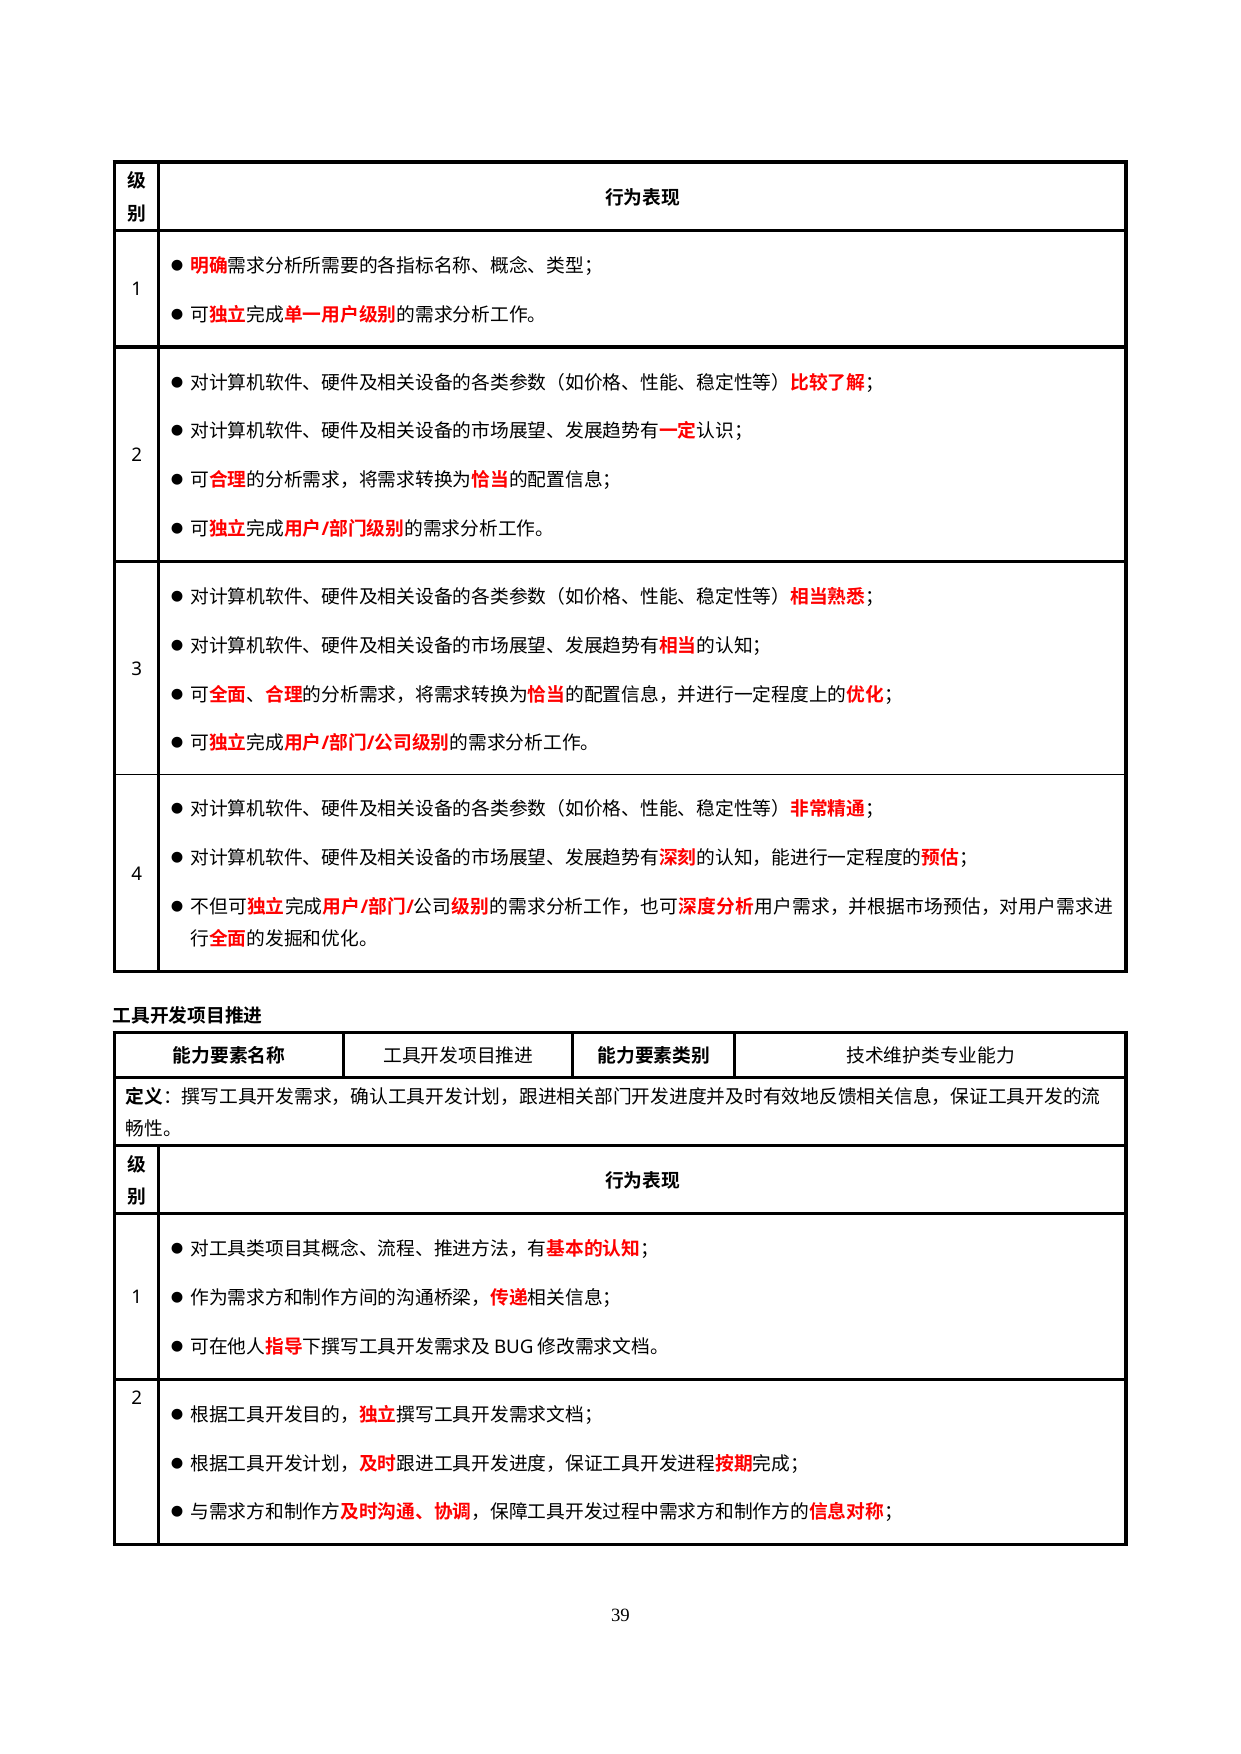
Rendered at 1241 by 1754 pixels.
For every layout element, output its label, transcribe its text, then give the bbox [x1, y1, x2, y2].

table_cell 对工具类项目其概念、流程、推进方法，有基本的认知； 作为需求方和制作方间的沟通桥梁，传递相关信息； 可在他人指导下撰写工具开发需求及BUG修改需求文档。 [160, 1215, 1124, 1377]
table_cell 3 [116, 563, 157, 774]
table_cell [160, 1381, 1124, 1543]
table_cell 级别 [116, 164, 157, 228]
table_cell 对计算机软件、硬件及相关设备的各类参数（如价格、性能、稳定性等）非常精通； 对计算机软件、硬件及相关设备的市场展望、发展趋势有深刻的认知，能进行一定程度的预估； 不但可独立完成用户/部门/公司级别的需求分析工作，也可深度分析用户需求，并根据市场预估，对用户需求进行全面的发掘和优化。 [160, 775, 1124, 970]
table_cell 定义：撰写工具开发需求，确认工具开发计划，跟进相关部门开发进度并及时有效地反馈相关信息，保证工具开发的流畅性。 [116, 1079, 1124, 1144]
table_cell 对计算机软件、硬件及相关设备的各类参数（如价格、性能、稳定性等）比较了解； 对计算机软件、硬件及相关设备的市场展望、发展趋势有一定认识； 可合理的分析需求，将需求转换为恰当的配置信息； 可独立完成用户/部门级别的需求分析工作。 [160, 349, 1124, 560]
table_header 能力要素名称 [116, 1034, 342, 1076]
table_cell 对计算机软件、硬件及相关设备的各类参数（如价格、性能、稳定性等）相当熟悉； 对计算机软件、硬件及相关设备的市场展望、发展趋势有相当的认知； 可全面、合理的分析需求，将需求转换为恰当的配置信息，并进行一定程度上的优化； 可独立完成用户/部门/公司级别的需求分析工作。 [160, 563, 1124, 774]
subtitle 工具开发项目推进 [112, 998, 1128, 1031]
table_header 能力要素类别 [574, 1034, 733, 1076]
table_header 工具开发项目推进 [345, 1034, 571, 1076]
table_header 技术维护类专业能力 [736, 1034, 1124, 1076]
table_cell 级别 [116, 1147, 157, 1212]
table_cell 1 [116, 1215, 157, 1377]
table_cell 明确需求分析所需要的各指标名称、概念、类型； 可独立完成单一用户级别的需求分析工作。 [160, 232, 1124, 345]
table_cell 2 [116, 1381, 157, 1543]
table_cell 1 [116, 232, 157, 345]
table_cell 4 [116, 775, 157, 970]
table_cell 2 [116, 349, 157, 560]
table_cell 行为表现 [160, 1147, 1124, 1212]
table_cell 行为表现 [160, 164, 1124, 228]
